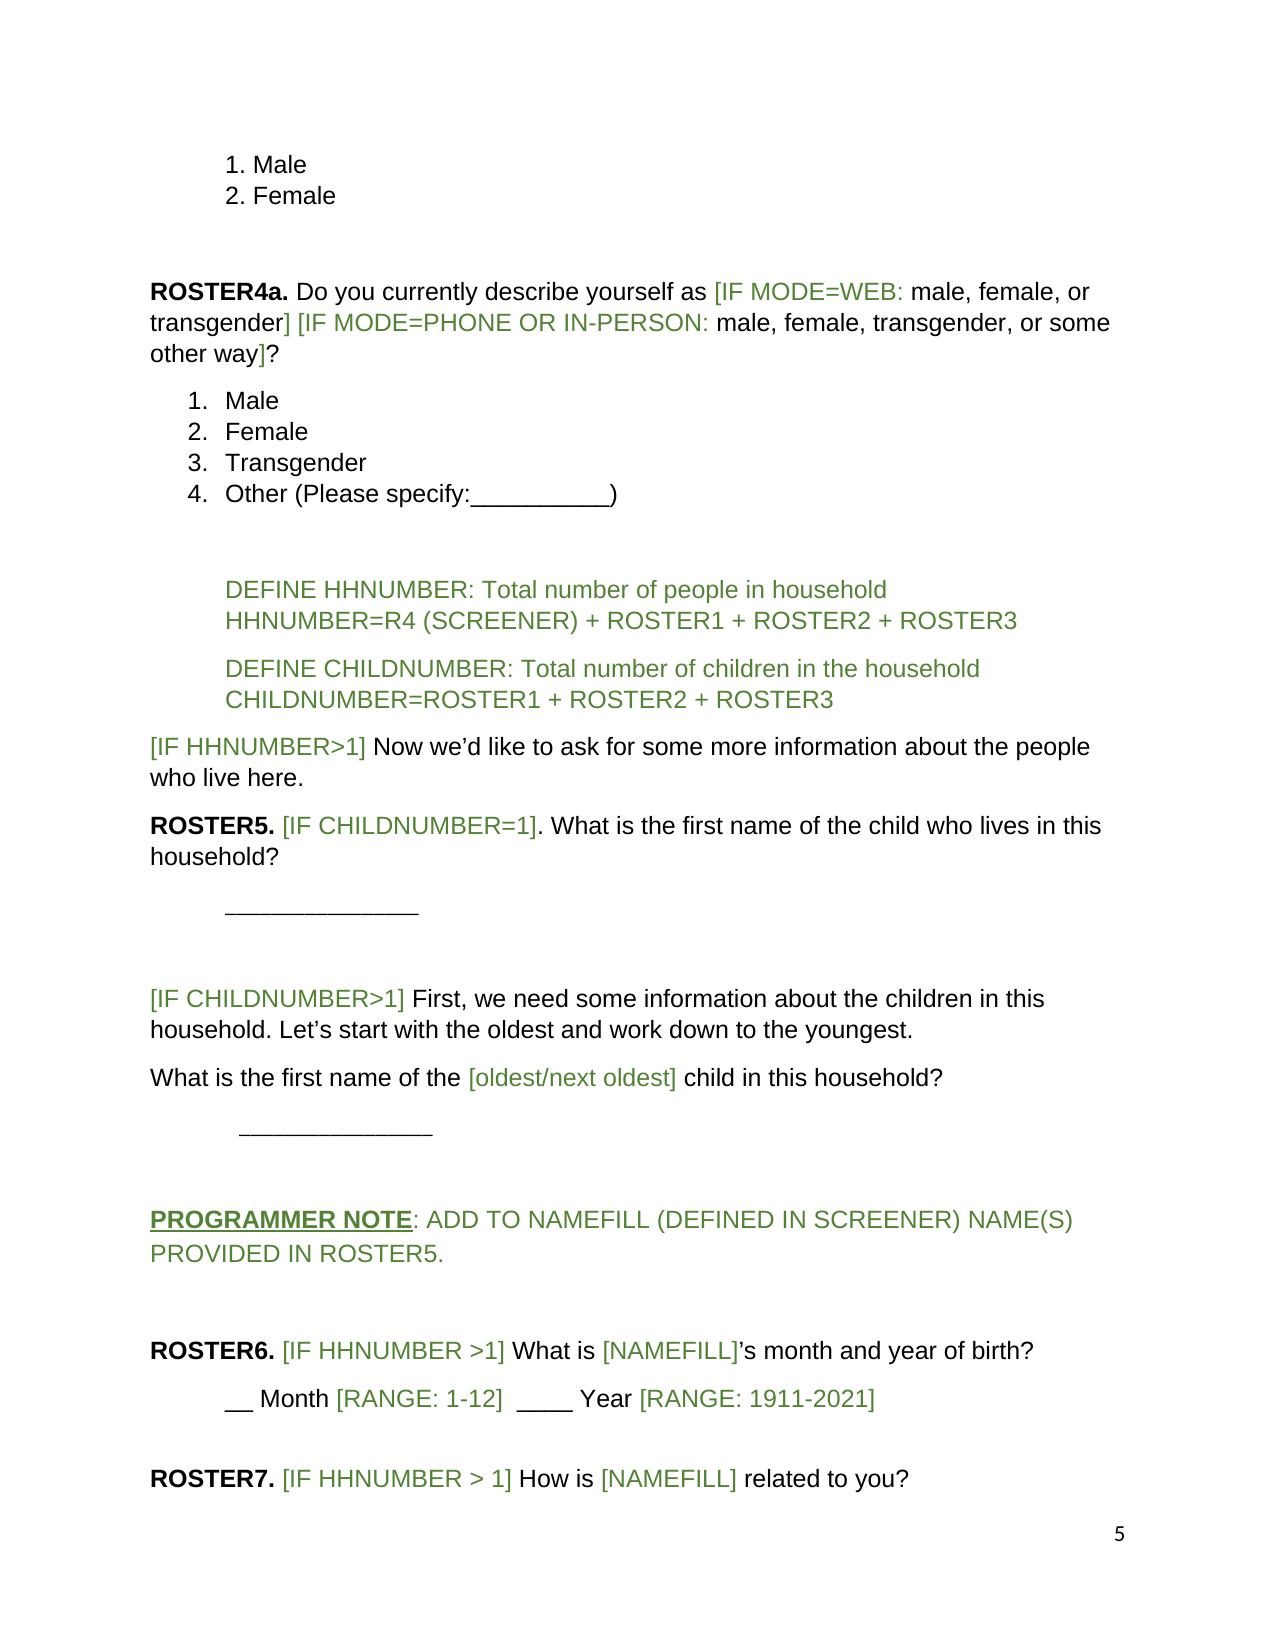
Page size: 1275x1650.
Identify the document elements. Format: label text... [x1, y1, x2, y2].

text ROSTER4a. Do you currently describe yourself as [IF MODE=WEB: male, female, or transgender] [IF MODE=PHONE OR IN-PERSON: male, female, transgender, or some other way]? [150, 276, 1125, 367]
text PROGRAMMER NOTE: ADD TO NAMEFILL (DEFINED IN SCREENER) NAME(S) PROVIDED IN ROSTER5. [150, 1206, 1125, 1267]
text __ Month [RANGE: 1-12] ____ Year [RANGE: 1911-2021] [150, 1384, 1125, 1412]
list 1. Male 2. Female [225, 150, 1125, 210]
text _________________ [150, 1111, 1125, 1139]
text _________________ [150, 890, 1125, 918]
text ROSTER5. [IF CHILDNUMBER=1]. What is the first name of the child who lives in this household? [150, 811, 1125, 871]
text DEFINE CHILDNUMBER: Total number of children in the household CHILDNUMBER=ROSTER1 + ROSTER2 + ROSTER3 [225, 653, 1125, 713]
text DEFINE HHNUMBER: Total number of people in household HHNUMBER=R4 (SCREENER) + ROSTER1 + ROSTER2 + ROSTER3 [225, 575, 1125, 634]
text [IF HHNUMBER>1] Now we’d like to ask for some more information about the people who live here. [150, 732, 1125, 792]
text ROSTER6. [IF HHNUMBER >1] What is [NAMEFILL]’s month and year of birth? [150, 1336, 1125, 1365]
text What is the first name of the [oldest/next oldest] child in this household? [150, 1063, 1125, 1092]
list Other (Please specify:__________) [187, 479, 1125, 508]
text ROSTER7. [IF HHNUMBER > 1] How is [NAMEFILL] related to you? [150, 1464, 1125, 1493]
list Male [187, 386, 1125, 415]
list Female [187, 417, 1125, 446]
text [IF CHILDNUMBER>1] First, we need some information about the children in this household. Let’s start with the oldest and work down to the youngest. [150, 984, 1125, 1044]
list Transgender [187, 448, 1125, 477]
